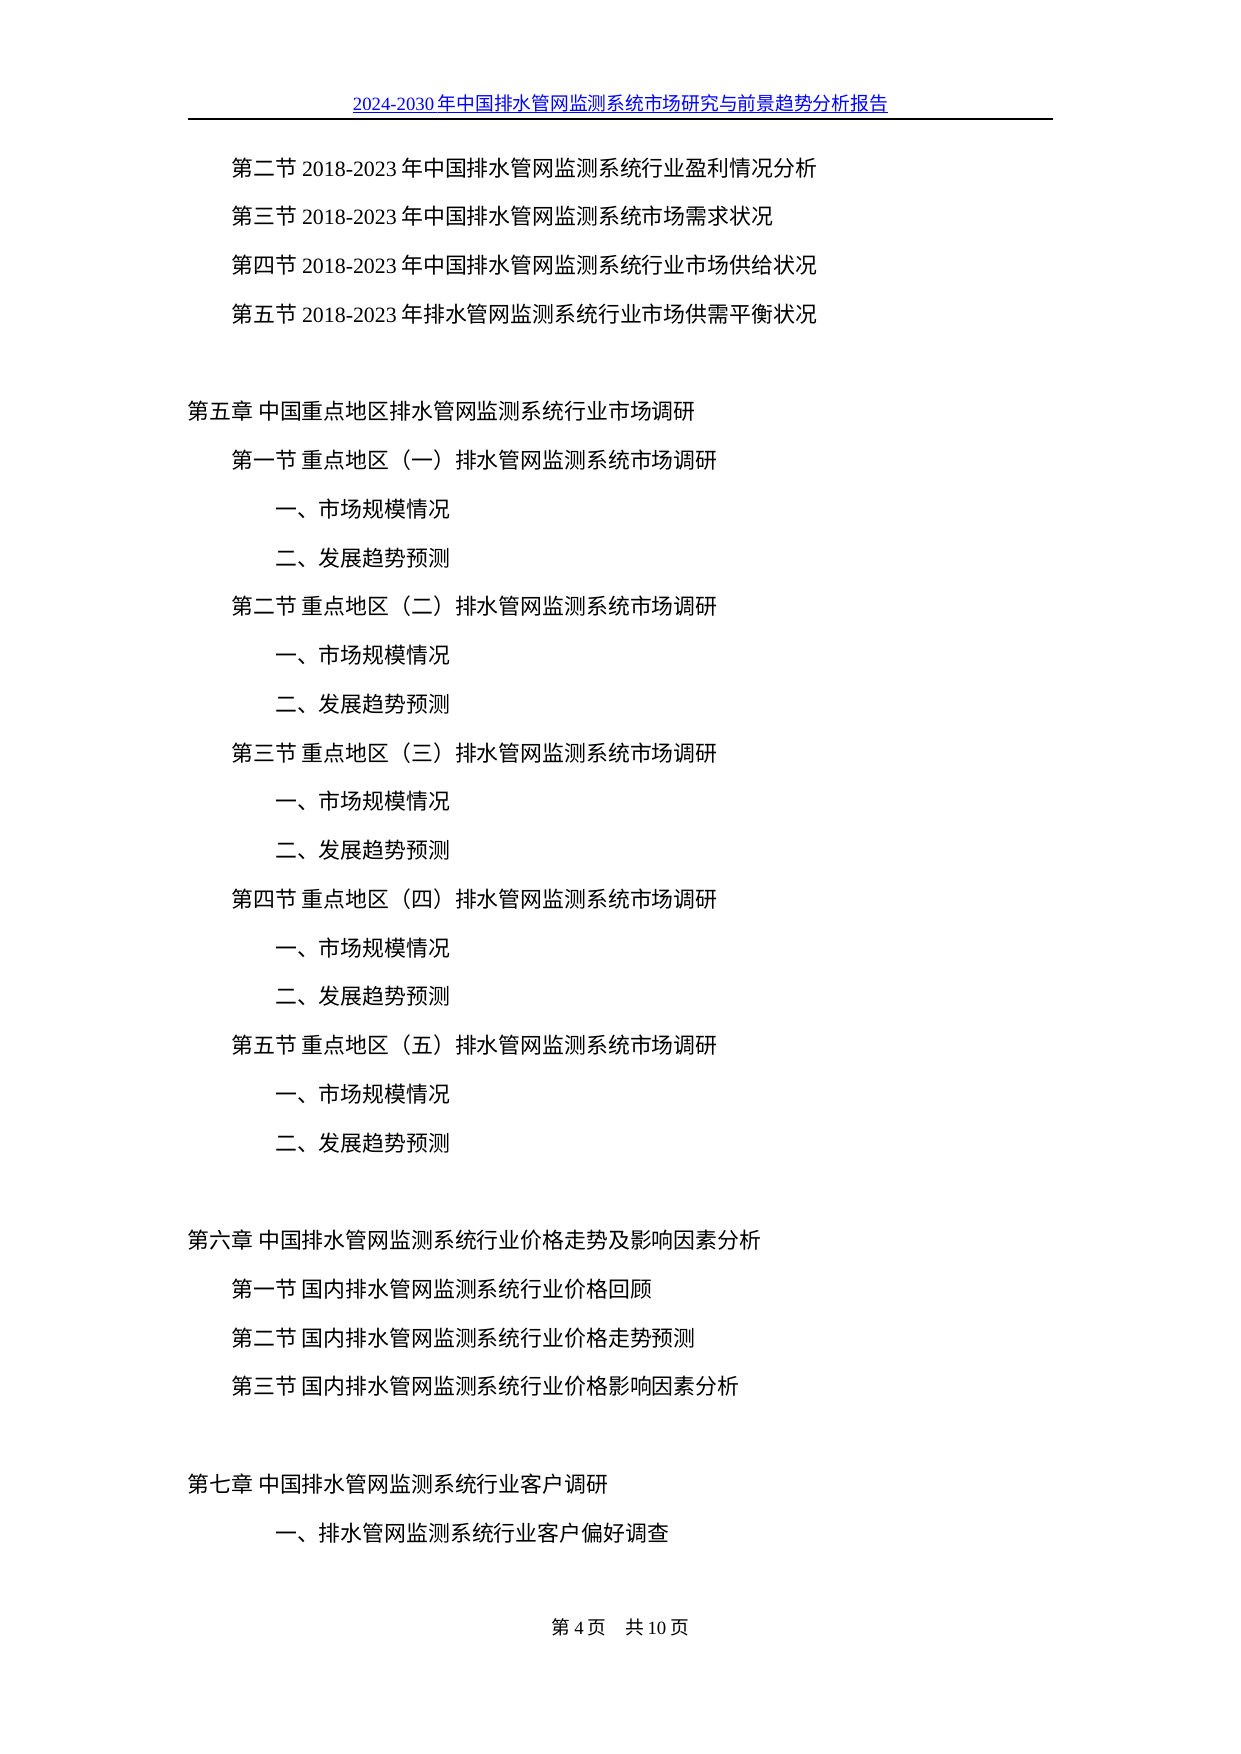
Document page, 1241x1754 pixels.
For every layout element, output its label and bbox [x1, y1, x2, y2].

text [187, 150, 1053, 1548]
